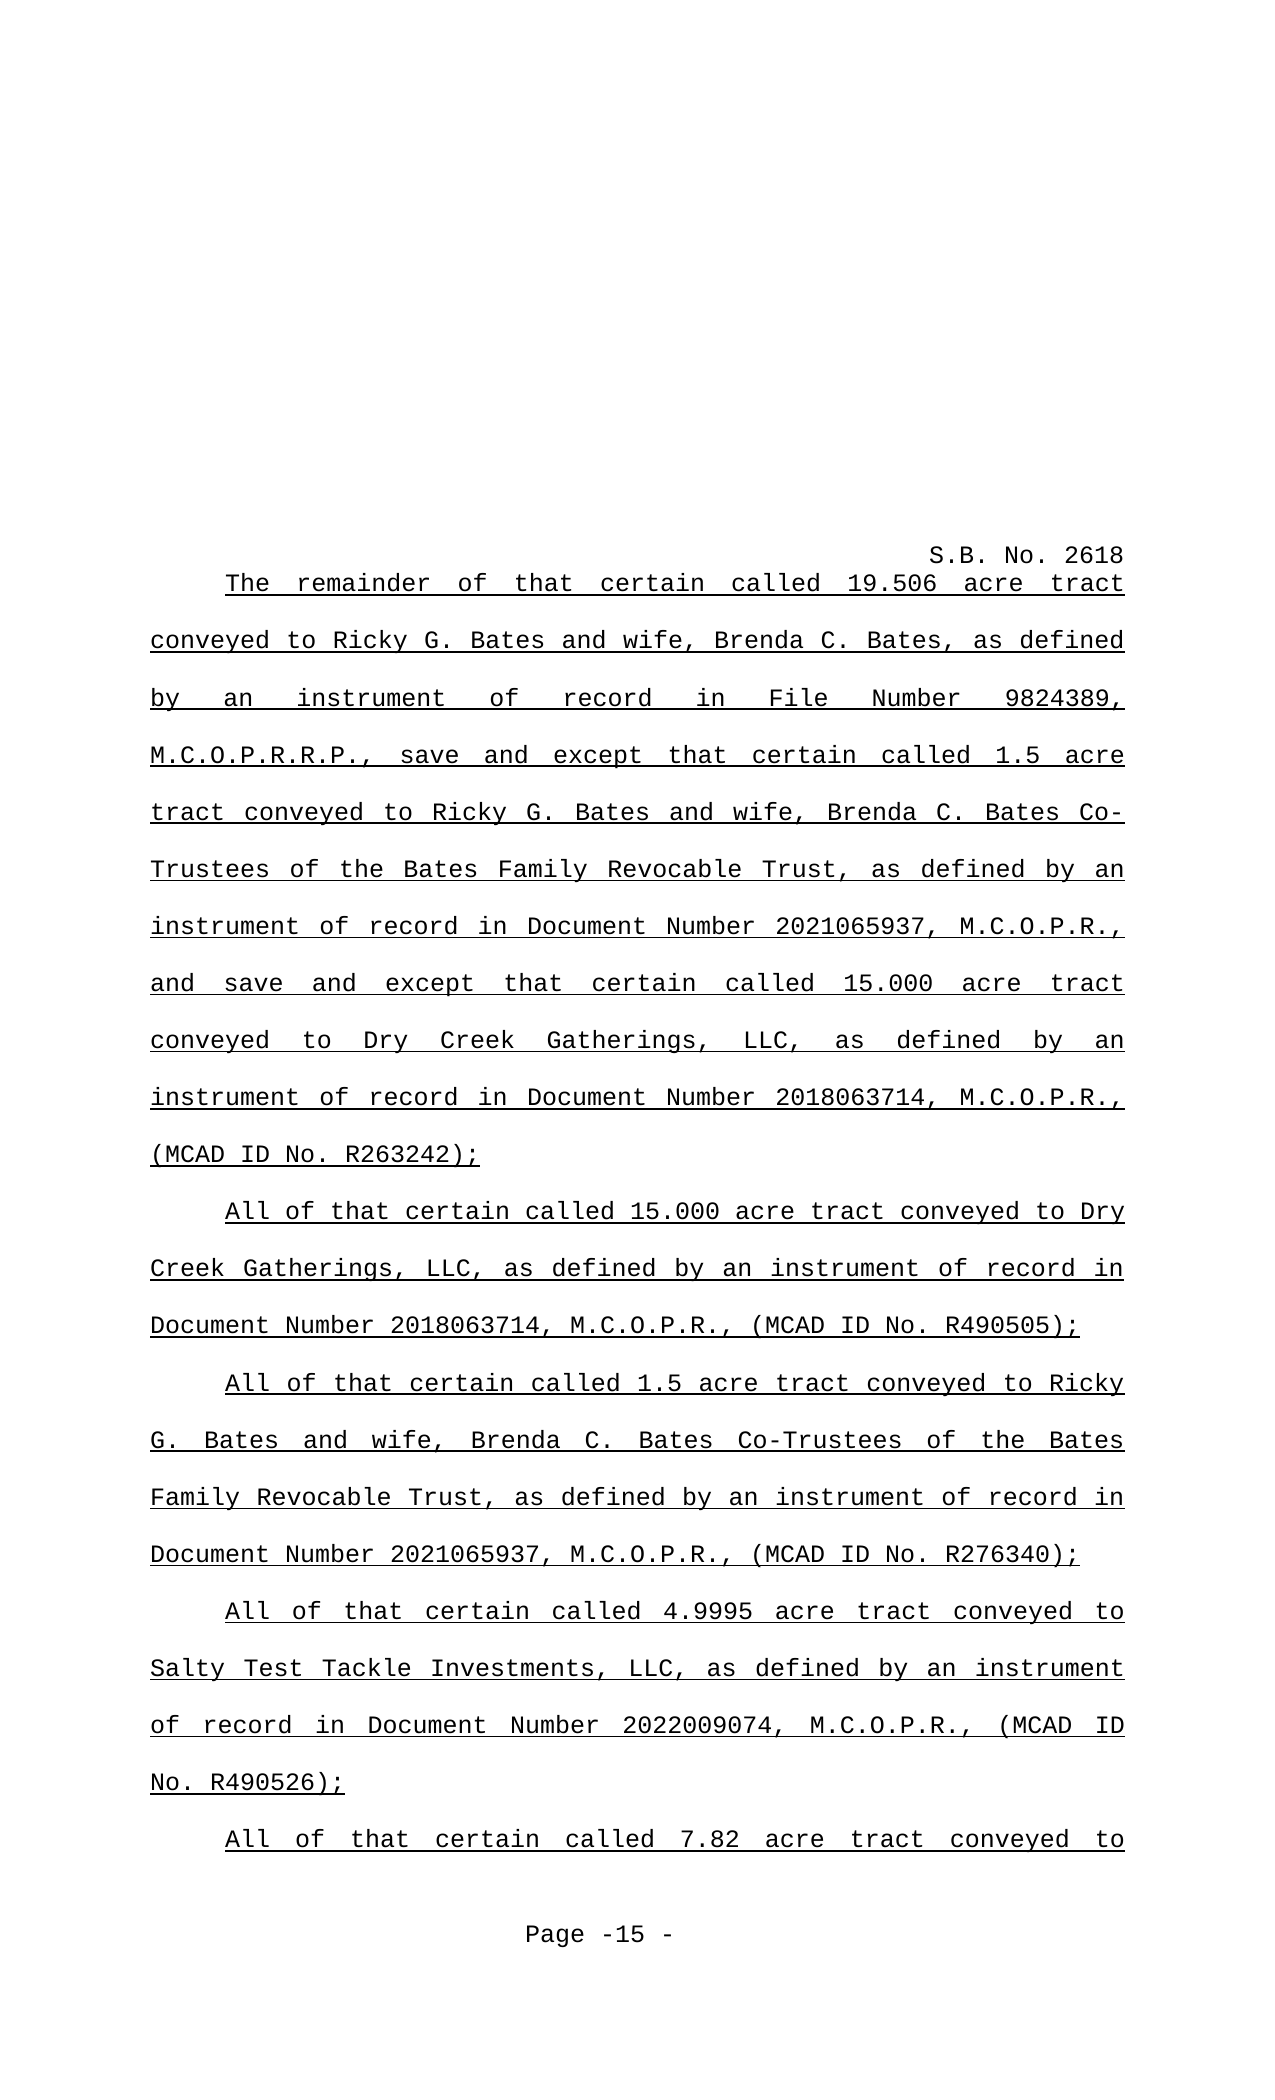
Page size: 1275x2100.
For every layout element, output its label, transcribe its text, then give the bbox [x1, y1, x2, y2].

text All of that certain called 1.5 acre tract conveyed to Ricky G. Bates and wife, Brenda C. Bates Co-Trustees of the Bates Family Revocable Trust, as defined by an instrument of record in Document Number 2021065937, M.C.O.P.R., (MCAD ID No. R276340); [150, 1452, 1125, 1508]
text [150, 1827, 1125, 1855]
text The remainder of that certain called 19.506 acre tract conveyed to Ricky G. Bates and wife, Brenda C. Bates, as defined by an instrument of record in File Number 9824389, M.C.O.P.R.R.P., save and except that certain called 1.5 acre tract conveyed to Ricky G. Bates and wife, Brenda C. Bates Co-Trustees of the Bates Family Revocable Trust, as defined by an instrument of record in Document Number 2021065937, M.C.O.P.R., and save and except that certain called 15.000 acre tract conveyed to Dry Creek Gatherings, LLC, as defined by an instrument of record in Document Number 2018063714, M.C.O.P.R., (MCAD ID No. R263242); [150, 1110, 1125, 1170]
text All of that certain called 1.5 acre tract conveyed to Ricky G. Bates and wife, Brenda C. Bates Co-Trustees of the Bates Family Revocable Trust, as defined by an instrument of record in Document Number 2021065937, M.C.O.P.R., (MCAD ID No. R276340); [150, 1509, 1125, 1570]
text The remainder of that certain called 19.506 acre tract conveyed to Ricky G. Bates and wife, Brenda C. Bates, as defined by an instrument of record in File Number 9824389, M.C.O.P.R.R.P., save and except that certain called 1.5 acre tract conveyed to Ricky G. Bates and wife, Brenda C. Bates Co-Trustees of the Bates Family Revocable Trust, as defined by an instrument of record in Document Number 2021065937, M.C.O.P.R., and save and except that certain called 15.000 acre tract conveyed to Dry Creek Gatherings, LLC, as defined by an instrument of record in Document Number 2018063714, M.C.O.P.R., (MCAD ID No. R263242); [150, 1052, 1125, 1108]
text All of that certain called 1.5 acre tract conveyed to Ricky G. Bates and wife, Brenda C. Bates Co-Trustees of the Bates Family Revocable Trust, as defined by an instrument of record in Document Number 2021065937, M.C.O.P.R., (MCAD ID No. R276340); [150, 1370, 1125, 1450]
text The remainder of that certain called 19.506 acre tract conveyed to Ricky G. Bates and wife, Brenda C. Bates, as defined by an instrument of record in File Number 9824389, M.C.O.P.R.R.P., save and except that certain called 1.5 acre tract conveyed to Ricky G. Bates and wife, Brenda C. Bates Co-Trustees of the Bates Family Revocable Trust, as defined by an instrument of record in Document Number 2021065937, M.C.O.P.R., and save and except that certain called 15.000 acre tract conveyed to Dry Creek Gatherings, LLC, as defined by an instrument of record in Document Number 2018063714, M.C.O.P.R., (MCAD ID No. R263242); [150, 767, 1125, 822]
text The remainder of that certain called 19.506 acre tract conveyed to Ricky G. Bates and wife, Brenda C. Bates, as defined by an instrument of record in File Number 9824389, M.C.O.P.R.R.P., save and except that certain called 1.5 acre tract conveyed to Ricky G. Bates and wife, Brenda C. Bates Co-Trustees of the Bates Family Revocable Trust, as defined by an instrument of record in Document Number 2021065937, M.C.O.P.R., and save and except that certain called 15.000 acre tract conveyed to Dry Creek Gatherings, LLC, as defined by an instrument of record in Document Number 2018063714, M.C.O.P.R., (MCAD ID No. R263242); [150, 710, 1125, 765]
text All of that certain called 4.9995 acre tract conveyed to Salty Test Tackle Investments, LLC, as defined by an instrument of record in Document Number 2022009074, M.C.O.P.R., (MCAD ID No. R490526); [150, 1598, 1125, 1679]
text The remainder of that certain called 19.506 acre tract conveyed to Ricky G. Bates and wife, Brenda C. Bates, as defined by an instrument of record in File Number 9824389, M.C.O.P.R.R.P., save and except that certain called 1.5 acre tract conveyed to Ricky G. Bates and wife, Brenda C. Bates Co-Trustees of the Bates Family Revocable Trust, as defined by an instrument of record in Document Number 2021065937, M.C.O.P.R., and save and except that certain called 15.000 acre tract conveyed to Dry Creek Gatherings, LLC, as defined by an instrument of record in Document Number 2018063714, M.C.O.P.R., (MCAD ID No. R263242); [150, 571, 1125, 651]
text All of that certain called 15.000 acre tract conveyed to Dry Creek Gatherings, LLC, as defined by an instrument of record in Document Number 2018063714, M.C.O.P.R., (MCAD ID No. R490505); [150, 1199, 1125, 1341]
text The remainder of that certain called 19.506 acre tract conveyed to Ricky G. Bates and wife, Brenda C. Bates, as defined by an instrument of record in File Number 9824389, M.C.O.P.R.R.P., save and except that certain called 1.5 acre tract conveyed to Ricky G. Bates and wife, Brenda C. Bates Co-Trustees of the Bates Family Revocable Trust, as defined by an instrument of record in Document Number 2021065937, M.C.O.P.R., and save and except that certain called 15.000 acre tract conveyed to Dry Creek Gatherings, LLC, as defined by an instrument of record in Document Number 2018063714, M.C.O.P.R., (MCAD ID No. R263242); [150, 824, 1125, 880]
text The remainder of that certain called 19.506 acre tract conveyed to Ricky G. Bates and wife, Brenda C. Bates, as defined by an instrument of record in File Number 9824389, M.C.O.P.R.R.P., save and except that certain called 1.5 acre tract conveyed to Ricky G. Bates and wife, Brenda C. Bates Co-Trustees of the Bates Family Revocable Trust, as defined by an instrument of record in Document Number 2021065937, M.C.O.P.R., and save and except that certain called 15.000 acre tract conveyed to Dry Creek Gatherings, LLC, as defined by an instrument of record in Document Number 2018063714, M.C.O.P.R., (MCAD ID No. R263242); [150, 938, 1125, 994]
text All of that certain called 4.9995 acre tract conveyed to Salty Test Tackle Investments, LLC, as defined by an instrument of record in Document Number 2022009074, M.C.O.P.R., (MCAD ID No. R490526); [150, 1737, 1125, 1798]
text The remainder of that certain called 19.506 acre tract conveyed to Ricky G. Bates and wife, Brenda C. Bates, as defined by an instrument of record in File Number 9824389, M.C.O.P.R.R.P., save and except that certain called 1.5 acre tract conveyed to Ricky G. Bates and wife, Brenda C. Bates Co-Trustees of the Bates Family Revocable Trust, as defined by an instrument of record in Document Number 2021065937, M.C.O.P.R., and save and except that certain called 15.000 acre tract conveyed to Dry Creek Gatherings, LLC, as defined by an instrument of record in Document Number 2018063714, M.C.O.P.R., (MCAD ID No. R263242); [150, 653, 1125, 708]
text The remainder of that certain called 19.506 acre tract conveyed to Ricky G. Bates and wife, Brenda C. Bates, as defined by an instrument of record in File Number 9824389, M.C.O.P.R.R.P., save and except that certain called 1.5 acre tract conveyed to Ricky G. Bates and wife, Brenda C. Bates Co-Trustees of the Bates Family Revocable Trust, as defined by an instrument of record in Document Number 2021065937, M.C.O.P.R., and save and except that certain called 15.000 acre tract conveyed to Dry Creek Gatherings, LLC, as defined by an instrument of record in Document Number 2018063714, M.C.O.P.R., (MCAD ID No. R263242); [150, 881, 1125, 937]
text All of that certain called 4.9995 acre tract conveyed to Salty Test Tackle Investments, LLC, as defined by an instrument of record in Document Number 2022009074, M.C.O.P.R., (MCAD ID No. R490526); [150, 1680, 1125, 1736]
text The remainder of that certain called 19.506 acre tract conveyed to Ricky G. Bates and wife, Brenda C. Bates, as defined by an instrument of record in File Number 9824389, M.C.O.P.R.R.P., save and except that certain called 1.5 acre tract conveyed to Ricky G. Bates and wife, Brenda C. Bates Co-Trustees of the Bates Family Revocable Trust, as defined by an instrument of record in Document Number 2021065937, M.C.O.P.R., and save and except that certain called 15.000 acre tract conveyed to Dry Creek Gatherings, LLC, as defined by an instrument of record in Document Number 2018063714, M.C.O.P.R., (MCAD ID No. R263242); [150, 995, 1125, 1051]
